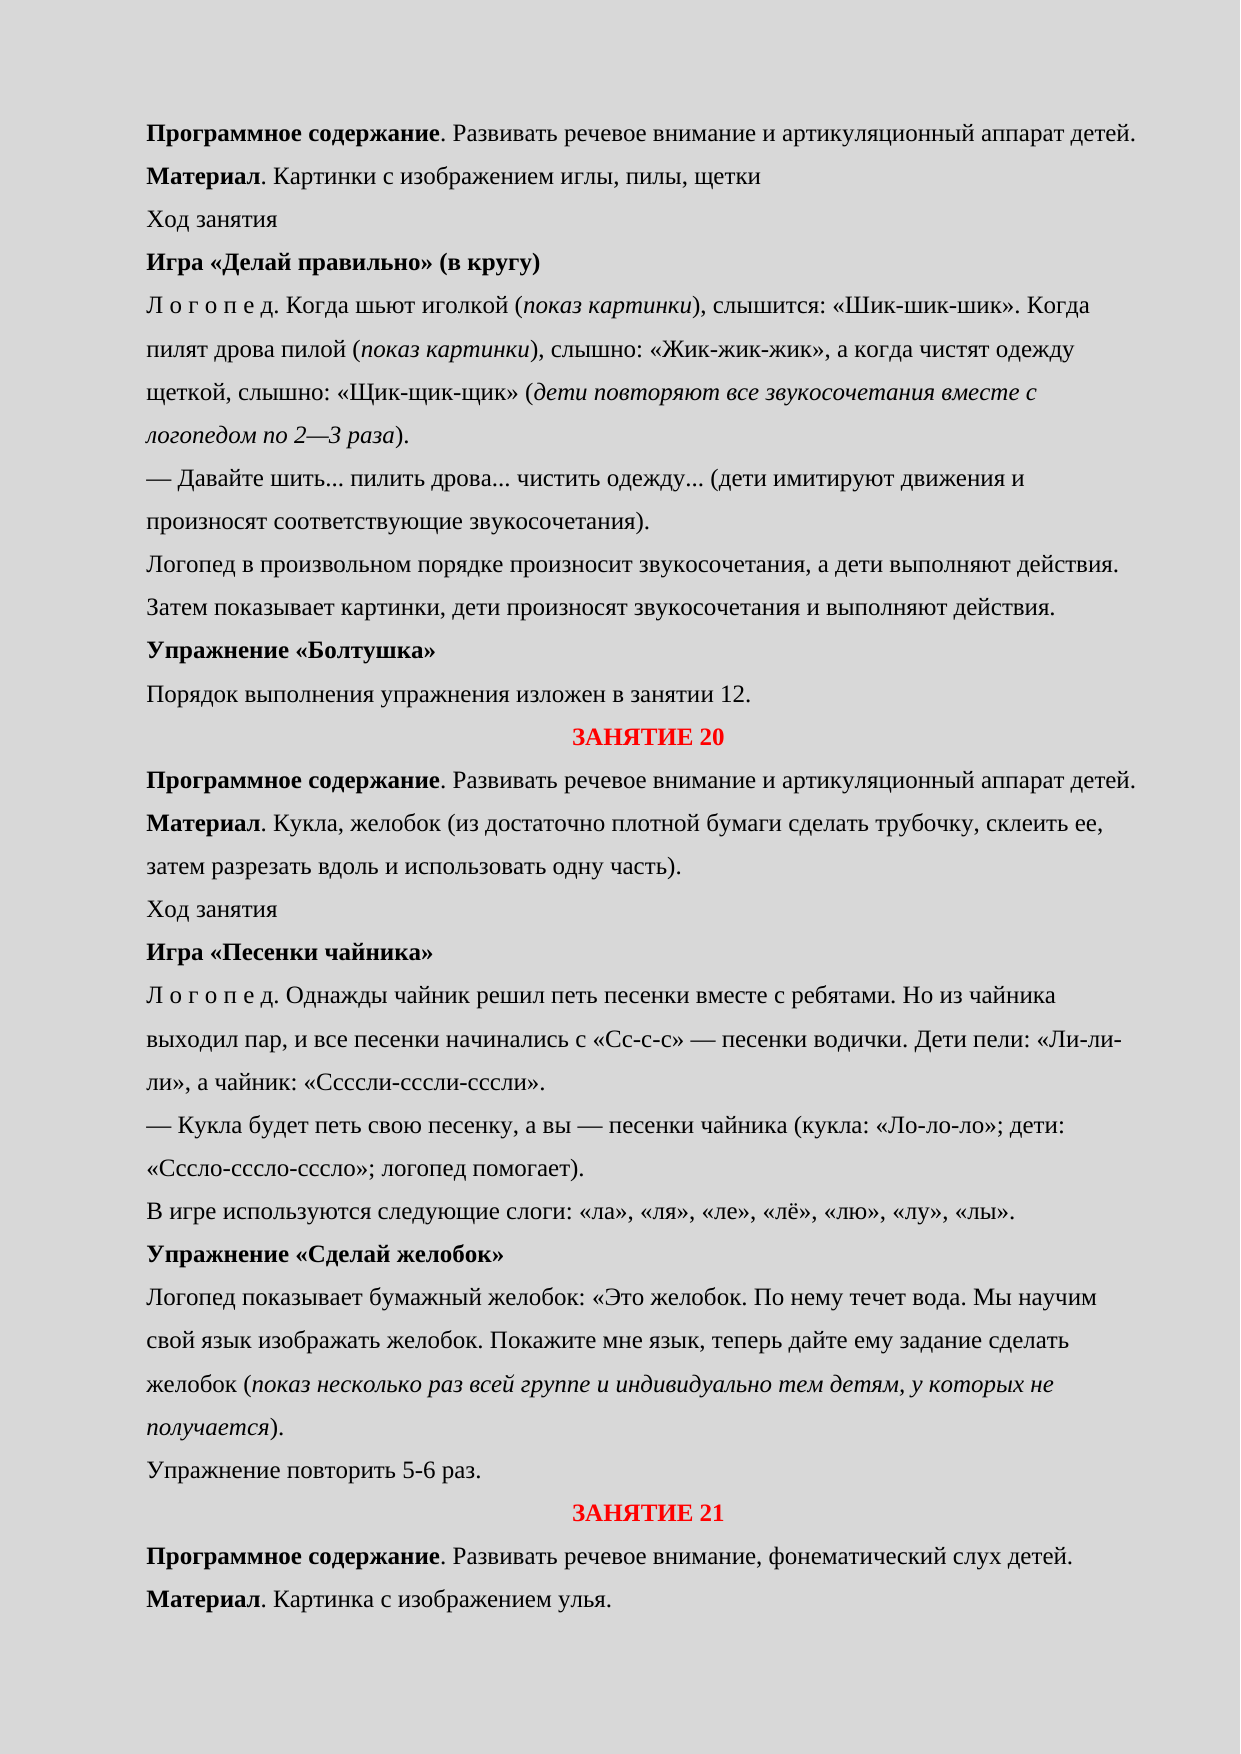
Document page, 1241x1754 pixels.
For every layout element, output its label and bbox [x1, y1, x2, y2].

table_header [146, 118, 1150, 1626]
